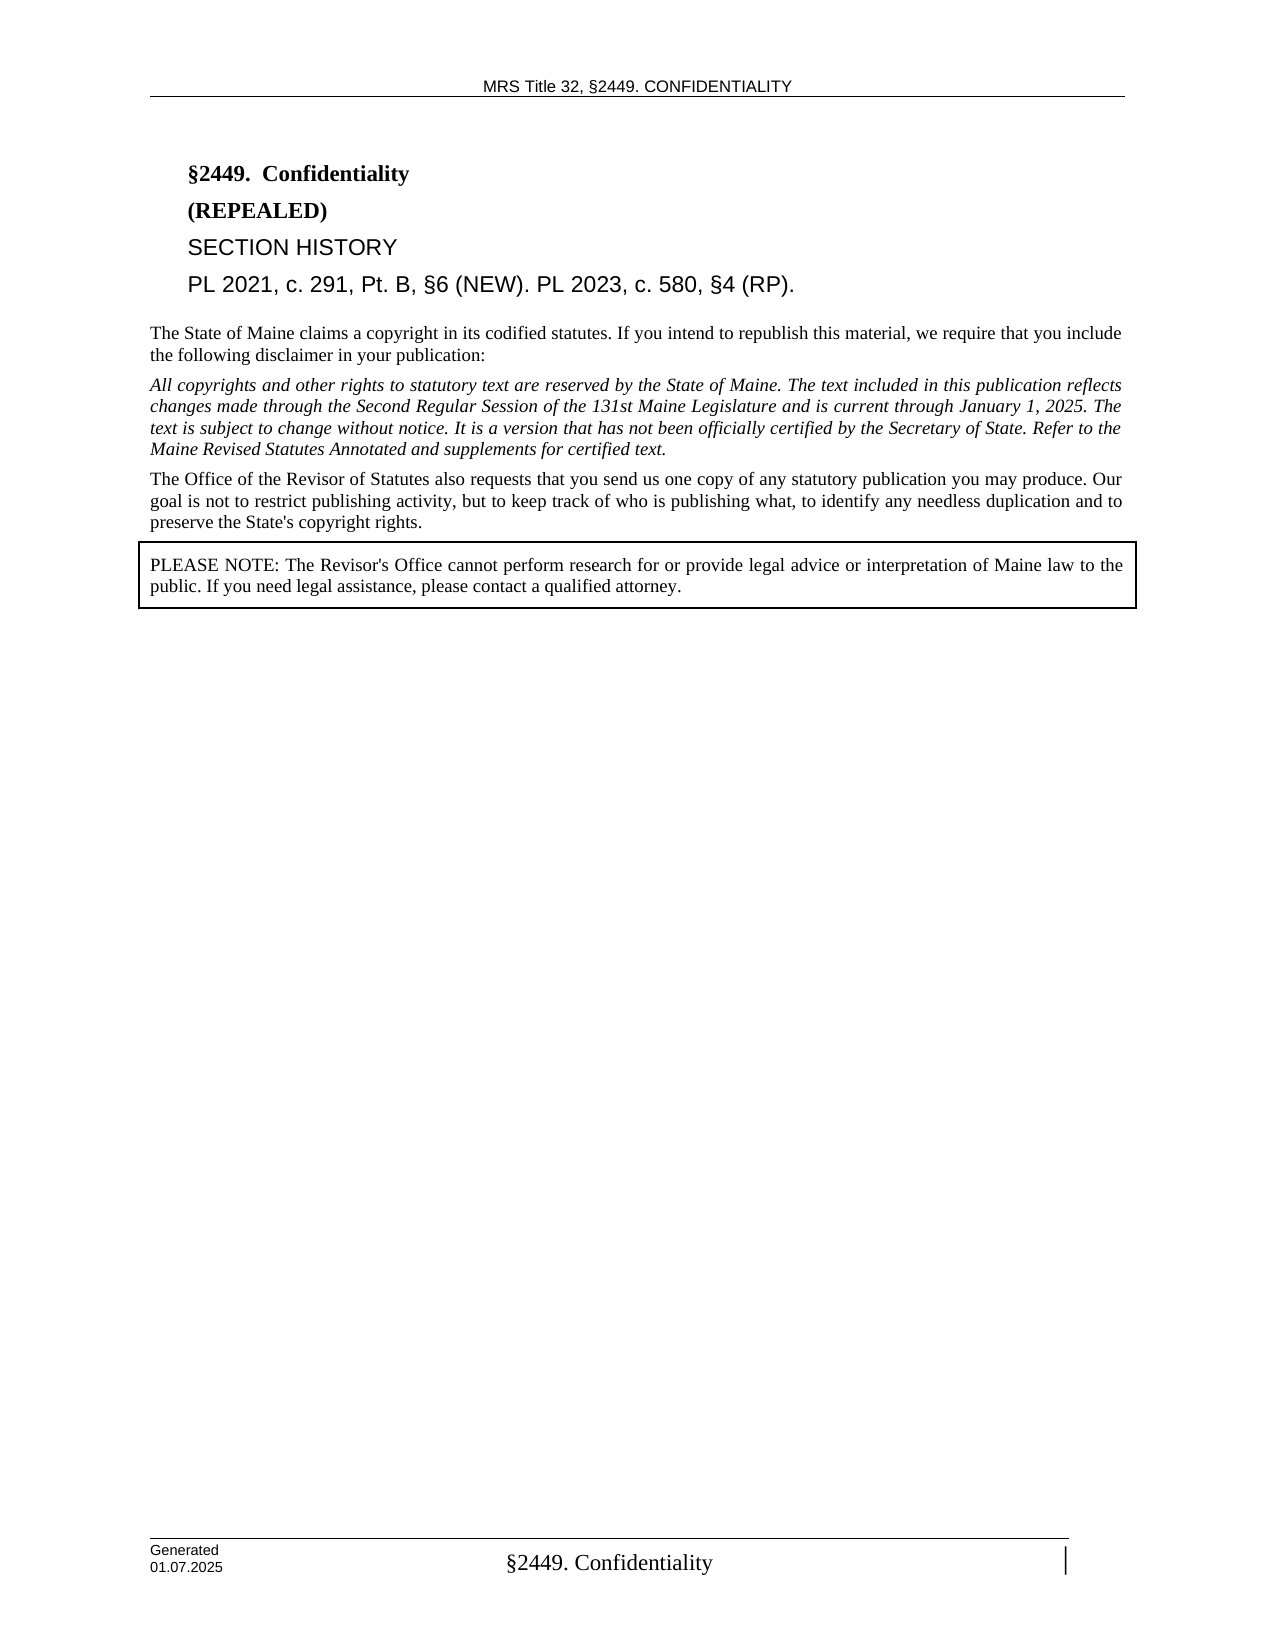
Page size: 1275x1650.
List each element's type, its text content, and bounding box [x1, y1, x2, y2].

text (REPEALED) [187, 197, 1125, 223]
text The State of Maine claims a copyright in its codified statutes. If you intend to republish this material, we require that you include the following disclaimer in your publication: [150, 322, 1125, 365]
text PLEASE NOTE: The Revisor's Office cannot perform research for or provide legal advice or interpretation of Maine law to the public. If you need legal assistance, please contact a qualified attorney. [140, 543, 1135, 607]
text SECTION HISTORY [187, 234, 1125, 260]
text §2449. Confidentiality [187, 160, 1125, 187]
text PL 2021, c. 291, Pt. B, §6 (NEW). PL 2023, c. 580, §4 (RP). [187, 271, 1125, 297]
text All copyrights and other rights to statutory text are reserved by the State of Maine. The text included in this publication reflects changes made through the Second Regular Session of the 131st Maine Legislature and is current through January 1, 2025 . The text is subject to change without notice. It is a version that has not been officially certified by the Secretary of State. Refer to the Maine Revised Statutes Annotated and supplements for certified text. [150, 373, 1125, 460]
text The Office of the Revisor of Statutes also requests that you send us one copy of any statutory publication you may produce. Our goal is not to restrict publishing activity, but to keep track of who is publishing what, to identify any needless duplication and to preserve the State's copyright rights. [150, 468, 1125, 533]
